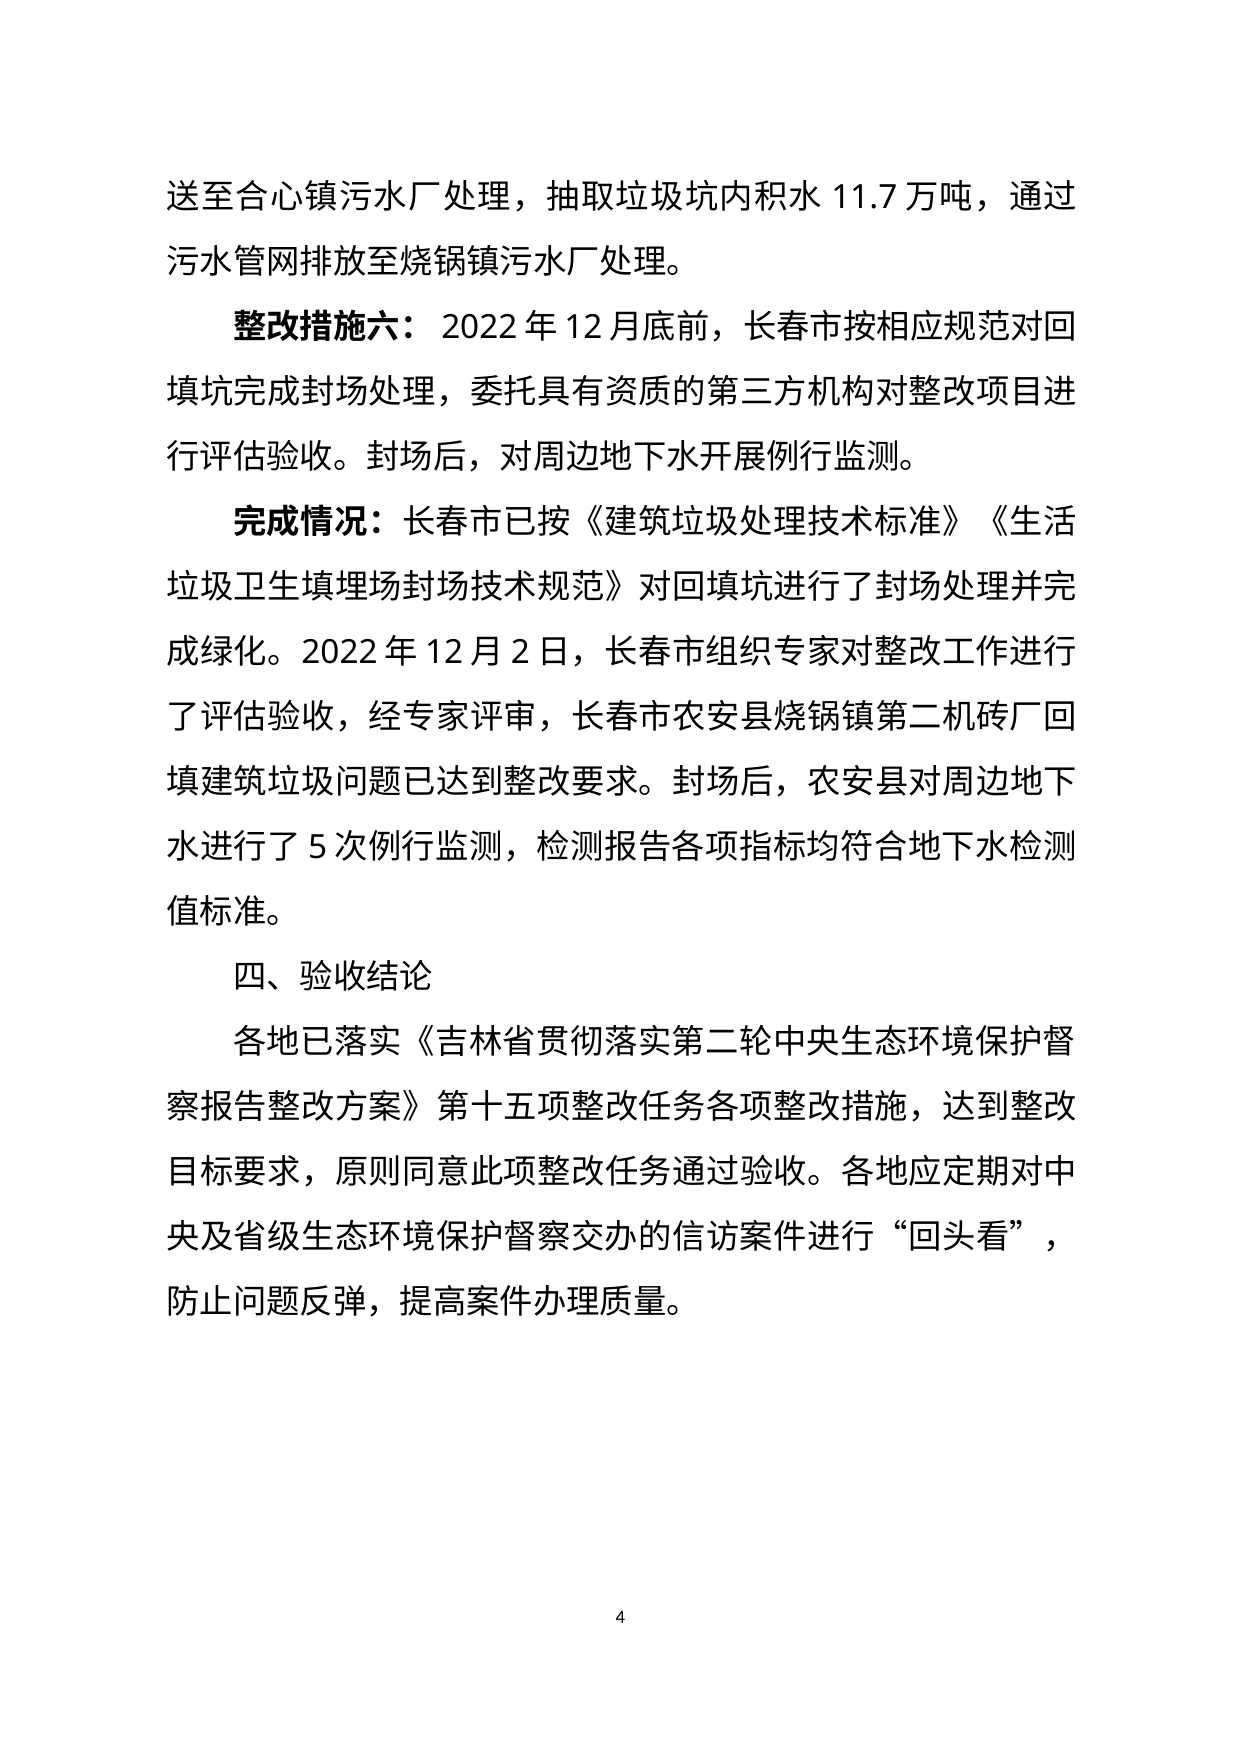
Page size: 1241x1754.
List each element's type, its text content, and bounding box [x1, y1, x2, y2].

text 整改措施六： 2022年12月底前，长春市按相应规范对回填坑完成封场处理，委托具有资质的第三方机构对整改项目进行评估验收。封场后，对周边地下水开展例行监测。 [166, 291, 1077, 486]
text 四、验收结论 [166, 941, 1077, 1006]
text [166, 161, 1077, 291]
text 各地已落实《吉林省贯彻落实第二轮中央生态环境保护督察报告整改方案》第十五项整改任务各项整改措施，达到整改目标要求，原则同意此项整改任务通过验收。各地应定期对中央及省级生态环境保护督察交办的信访案件进行“回头看”，防止问题反弹，提高案件办理质量。 [166, 1006, 1077, 1331]
text 完成情况：长春市已按《建筑垃圾处理技术标准》《生活垃圾卫生填埋场封场技术规范》对回填坑进行了封场处理并完成绿化。2022年12月2日，长春市组织专家对整改工作进行了评估验收，经专家评审，长春市农安县烧锅镇第二机砖厂回填建筑垃圾问题已达到整改要求。封场后，农安县对周边地下水进行了5次例行监测，检测报告各项指标均符合地下水检测值标准。 [166, 486, 1077, 941]
